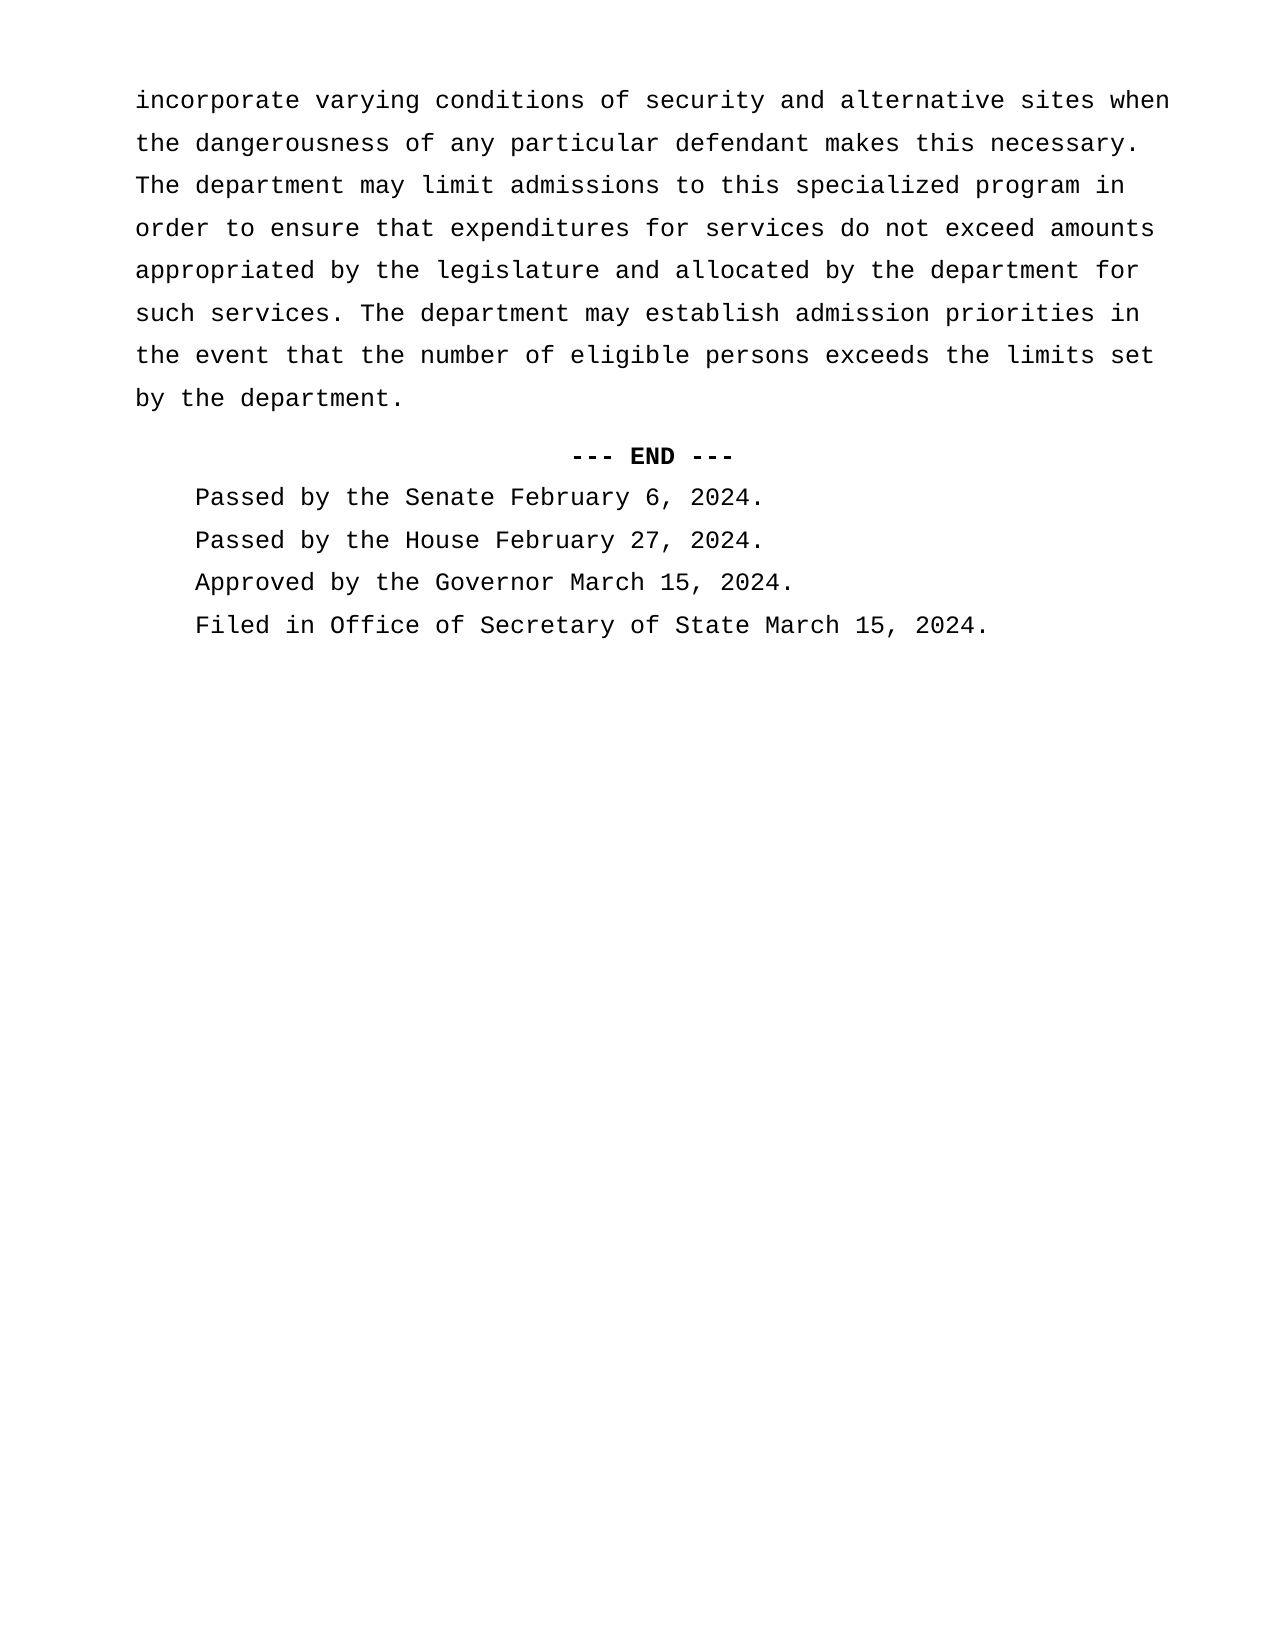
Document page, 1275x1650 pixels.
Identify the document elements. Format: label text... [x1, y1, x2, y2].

text --- END --- [135, 443, 1170, 472]
text Passed by the Senate February 6, 2024. [135, 472, 1170, 514]
text Passed by the House February 27, 2024. [135, 514, 1170, 557]
text Filed in Office of Secretary of State March 15, 2024. [135, 599, 1170, 642]
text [135, 75, 1170, 415]
text Approved by the Governor March 15, 2024. [135, 557, 1170, 599]
